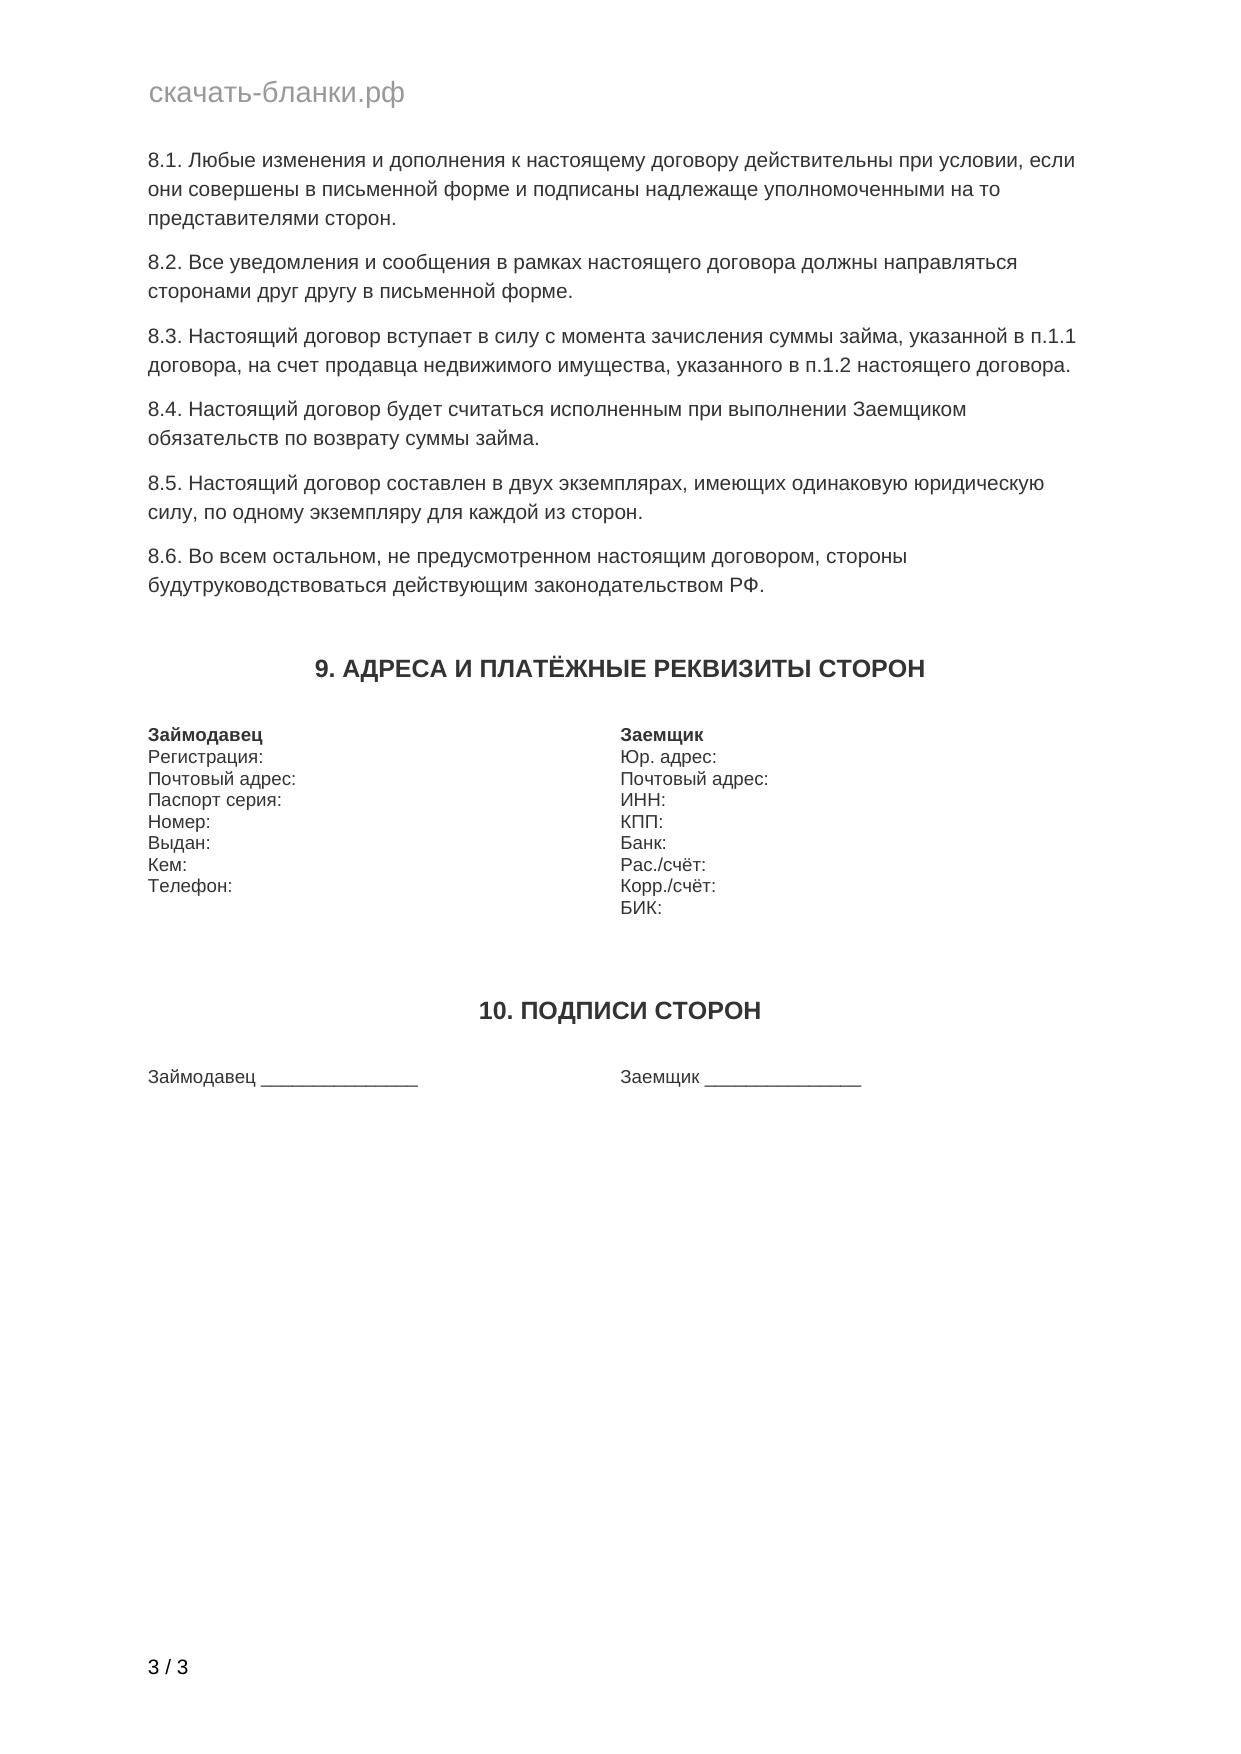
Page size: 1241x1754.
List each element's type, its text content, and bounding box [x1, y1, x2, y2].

text 8.5. Настоящий договор составлен в двух экземплярах, имеющих одинаковую юридическую силу, по одному экземпляру для каждой из сторон. [148, 471, 1092, 524]
text 9. АДРЕСА И ПЛАТЁЖНЫЕ РЕКВИЗИТЫ СТОРОН [148, 654, 1092, 683]
text 8.4. Настоящий договор будет считаться исполненным при выполнении Заемщиком обязательств по возврату суммы займа. [148, 397, 1092, 450]
table_header Займодавец _______________ [137, 1066, 608, 1097]
table_header Заемщик _______________ [610, 1066, 1080, 1097]
table_header Займодавец Регистрация: Почтовый адрес: Паспорт серия: Номер: Выдан: Кем: Телефон: [137, 724, 608, 918]
text 8.1. Любые изменения и дополнения к настоящему договору действительны при условии, если они совершены в письменной форме и подписаны надлежаще уполномоченными на то представителями сторон. [148, 148, 1092, 229]
text 8.3. Настоящий договор вступает в силу с момента зачисления суммы займа, указанной в п.1.1 договора, на счет продавца недвижимого имущества, указанного в п.1.2 настоящего договора. [148, 324, 1092, 377]
text 8.6. Во всем остальном, не предусмотренном настоящим договором, стороны будутруководствоваться действующим законодательством РФ. [148, 544, 1092, 597]
table_header Заемщик Юр. адрес: Почтовый адрес: ИНН: КПП: Банк: Рас./счёт: Корр./счёт: БИК: [610, 724, 1080, 918]
text 10. ПОДПИСИ СТОРОН [148, 996, 1092, 1025]
text 8.2. Все уведомления и сообщения в рамках настоящего договора должны направляться сторонами друг другу в письменной форме. [148, 250, 1092, 303]
